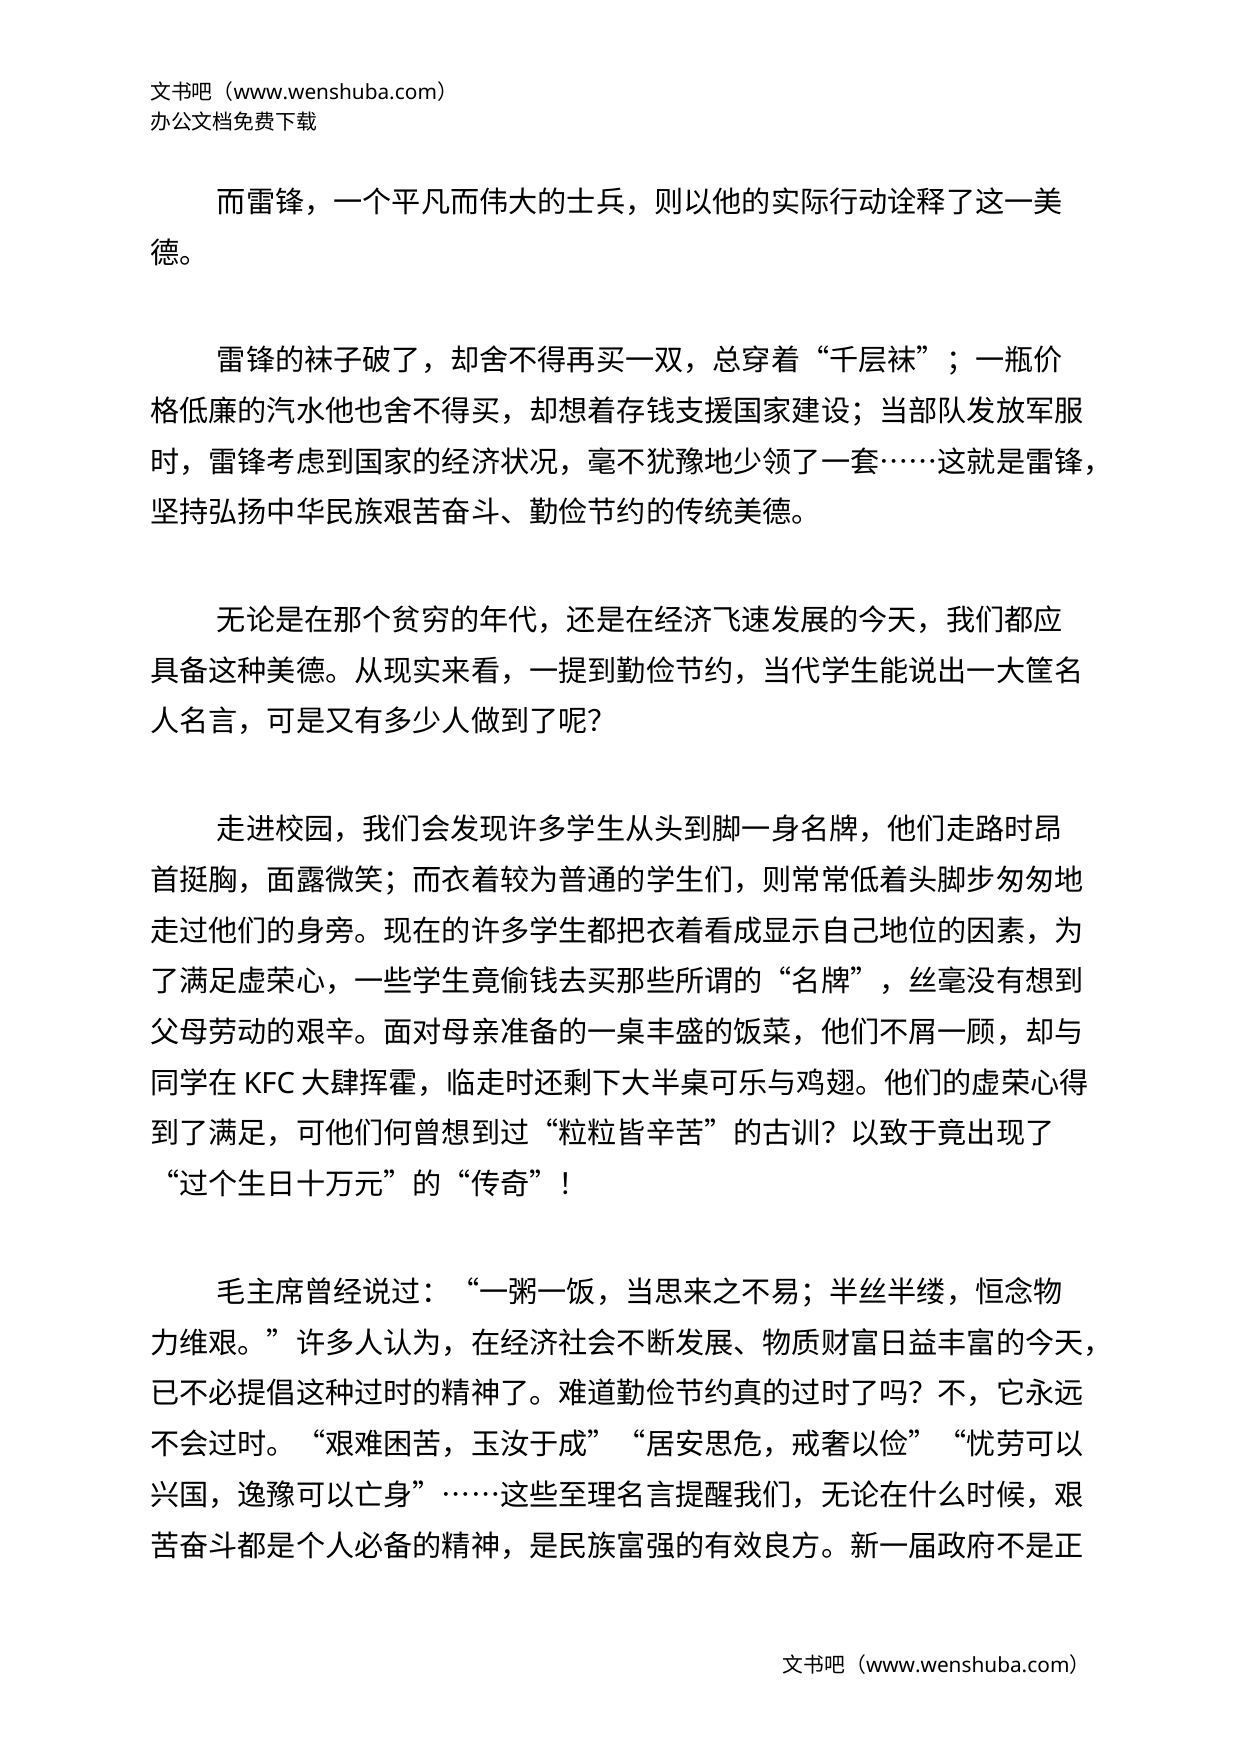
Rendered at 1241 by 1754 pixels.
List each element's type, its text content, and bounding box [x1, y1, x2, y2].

text 无论是在那个贫穷的年代，还是在经济飞速发展的今天，我们都应具备这种美德。从现实来看，一提到勤俭节约，当代学生能说出一大筐名人名言，可是又有多少人做到了呢？ [150, 597, 1090, 740]
text 走进校园，我们会发现许多学生从头到脚一身名牌，他们走路时昂首挺胸，面露微笑；而衣着较为普通的学生们，则常常低着头脚步匆匆地走过他们的身旁。现在的许多学生都把衣着看成显示自己地位的因素，为了满足虚荣心，一些学生竟偷钱去买那些所谓的“名牌”，丝毫没有想到父母劳动的艰辛。面对母亲准备的一桌丰盛的饭菜，他们不屑一顾，却与同学在KFC大肆挥霍，临走时还剩下大半桌可乐与鸡翅。他们的虚荣心得到了满足，可他们何曾想到过“粒粒皆辛苦”的古训？以致于竟出现了“过个生日十万元”的“传奇”！ [150, 806, 1090, 1203]
text 而雷锋，一个平凡而伟大的士兵，则以他的实际行动诠释了这一美德。 [150, 178, 1090, 271]
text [150, 1268, 1090, 1564]
text 雷锋的袜子破了，却舍不得再买一双，总穿着“千层袜”；一瓶价格低廉的汽水他也舍不得买，却想着存钱支援国家建设；当部队发放军服时，雷锋考虑到国家的经济状况，毫不犹豫地少领了一套……这就是雷锋，坚持弘扬中华民族艰苦奋斗、勤俭节约的传统美德。 [150, 337, 1090, 531]
